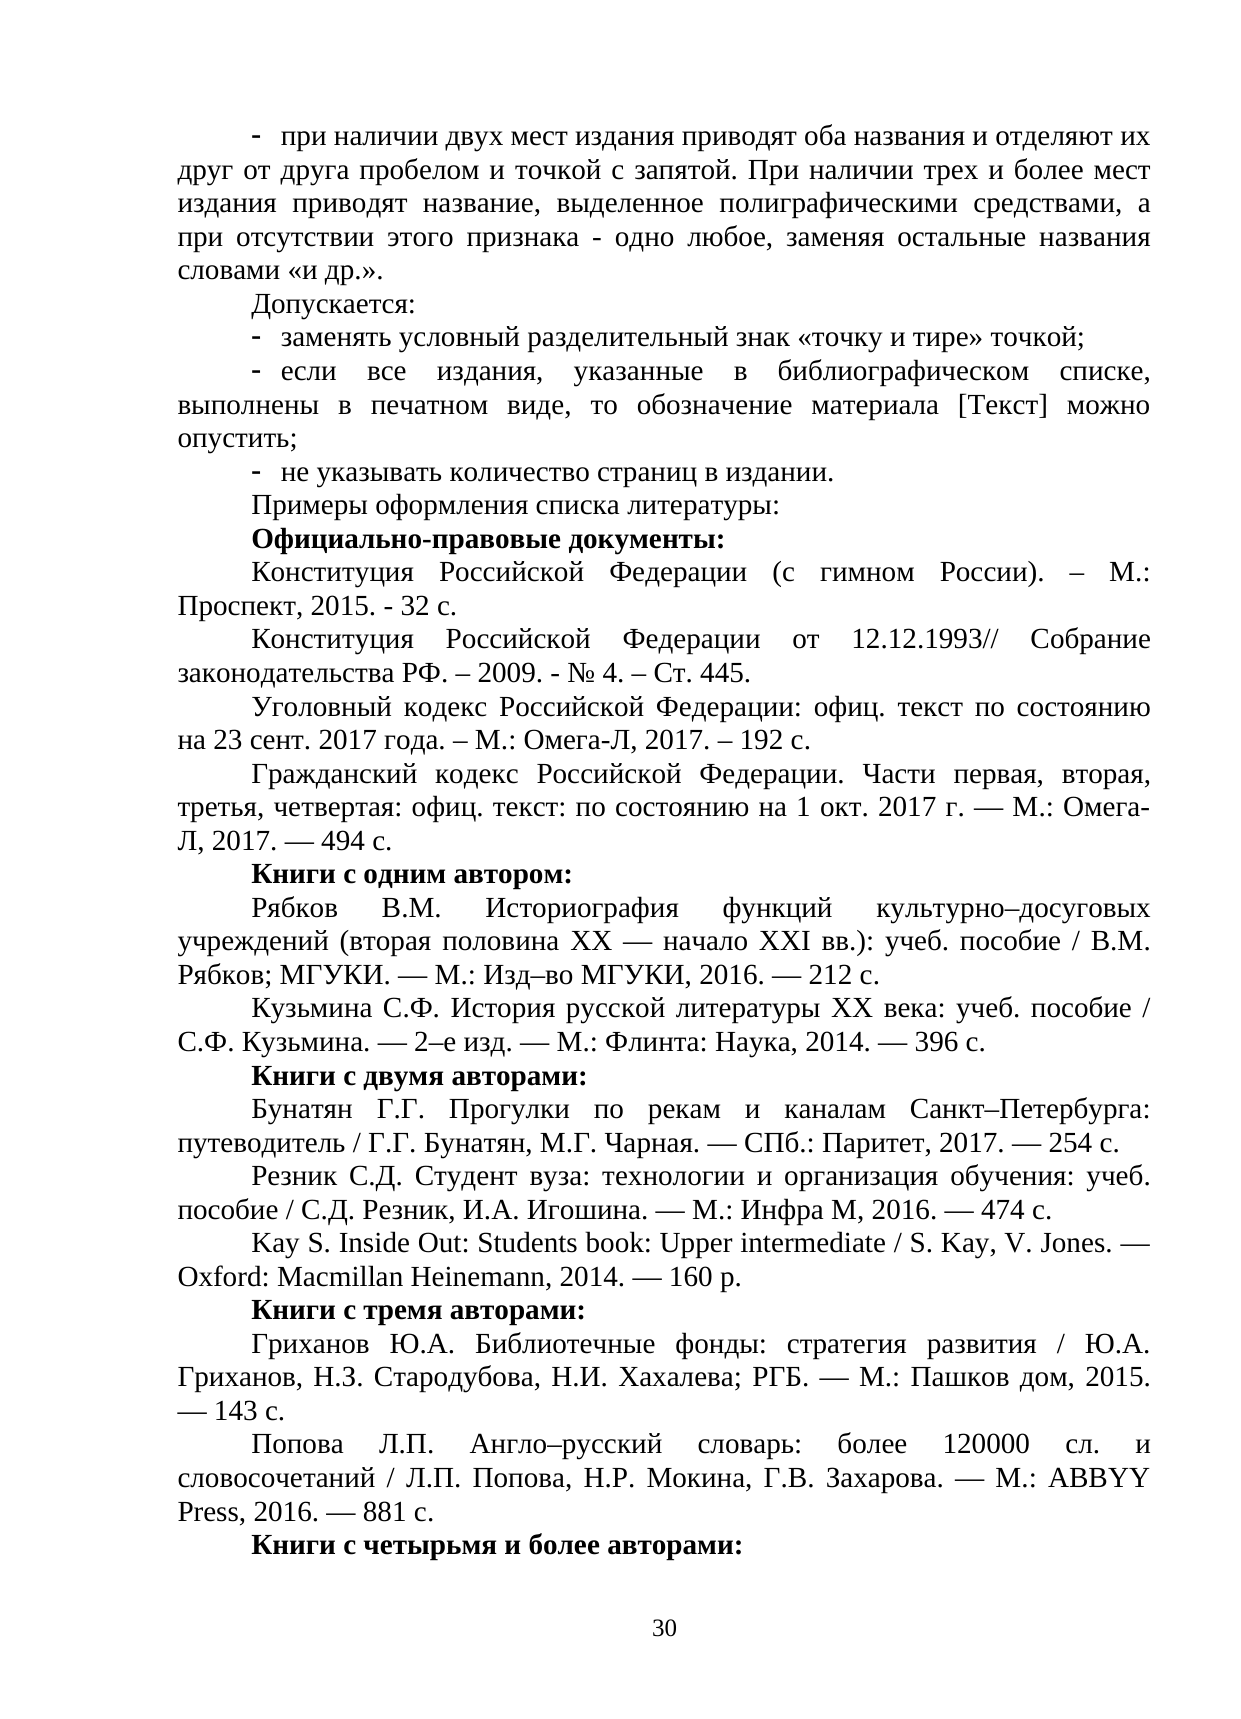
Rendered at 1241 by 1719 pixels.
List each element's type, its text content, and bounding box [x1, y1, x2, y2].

text Кузьмина С.Ф. История русской литературы XX века: учеб. пособие / С.Ф. Кузьмина. — 2–е изд. — М.: Флинта: Наука, 2014. — 396 с. [177, 991, 1152, 1058]
list заменять условный разделительный знак «точку и тире» точкой; [177, 319, 1152, 353]
list не указывать количество страниц в издании. [177, 454, 1152, 487]
list если все издания, указанные в библиографическом списке, выполнены в печатном виде, то обозначение материала [Текст] можно опустить; [177, 353, 1152, 454]
text Конституция Российской Федерации от 12.12.1993// Собрание законодательства РФ. – 2009. - № 4. – Ст. 445. [177, 622, 1152, 689]
text Книги с четырьмя и более авторами: [177, 1527, 1152, 1561]
text Гриханов Ю.А. Библиотечные фонды: стратегия развития / Ю.А. Гриханов, Н.З. Стародубова, Н.И. Хахалева; РГБ. — М.: Пашков дом, 2015. — 143 с. [177, 1326, 1152, 1427]
text Гражданский кодекс Российской Федерации. Части первая, вторая, третья, четвертая: офиц. текст: по состоянию на 1 окт. . — М.: Омега-Л, 2017. — 494 с. [177, 756, 1152, 856]
text Допускается: [177, 286, 1152, 319]
text Уголовный кодекс Российской Федерации: офиц. текст по состоянию на 23 сент. 2017 года. – М.: Омега-Л, 2017. – 192 с. [177, 689, 1152, 756]
text Рябков В.М. Историография функций культурно–досуговых учреждений (вторая половина XX — начало XXI вв.): учеб. пособие / В.М. Рябков; МГУКИ. — М.: Изд–во МГУКИ, 2016. — 212 с. [177, 890, 1152, 991]
text Конституция Российской Федерации (с гимном России). – М.: Проспект, 2015. - 32 с. [177, 554, 1152, 622]
list при наличии двух мест издания приводят оба названия и отделяют их друг от друга пробелом и точкой с запятой. При наличии трех и более мест издания приводят название, выделенное полиграфическими средствами, а при отсутствии этого признака - одно любое, заменяя остальные названия словами «и др.». [177, 118, 1152, 286]
text Kay S. Inside Out: Students book: Upper intermediate / S. Kay, V. Jones. — Oxford: Macmillan Heinemann, 2014. — 160 p. [177, 1225, 1152, 1292]
text Резник С.Д. Студент вуза: технологии и организация обучения: учеб. пособие / С.Д. Резник, И.А. Игошина. — М.: Инфра М, 2016. — 474 с. [177, 1158, 1152, 1225]
text Книги с тремя авторами: [177, 1292, 1152, 1326]
text Примеры оформления списка литературы: [177, 487, 1152, 521]
text Попова Л.П. Англо–русский словарь: более 120000 сл. и словосочетаний / Л.П. Попова, Н.Р. Мокина, Г.В. Захарова. — М.: ABBYY Press, 2016. — 881 с. [177, 1427, 1152, 1527]
text Бунатян Г.Г. Прогулки по рекам и каналам Санкт–Петербурга: путеводитель / Г.Г. Бунатян, М.Г. Чарная. — СПб.: Паритет, 2017. — 254 с. [177, 1091, 1152, 1158]
text Официально-правовые документы: [177, 521, 1152, 554]
text Книги с одним автором: [177, 856, 1152, 890]
text Книги с двумя авторами: [177, 1058, 1152, 1091]
